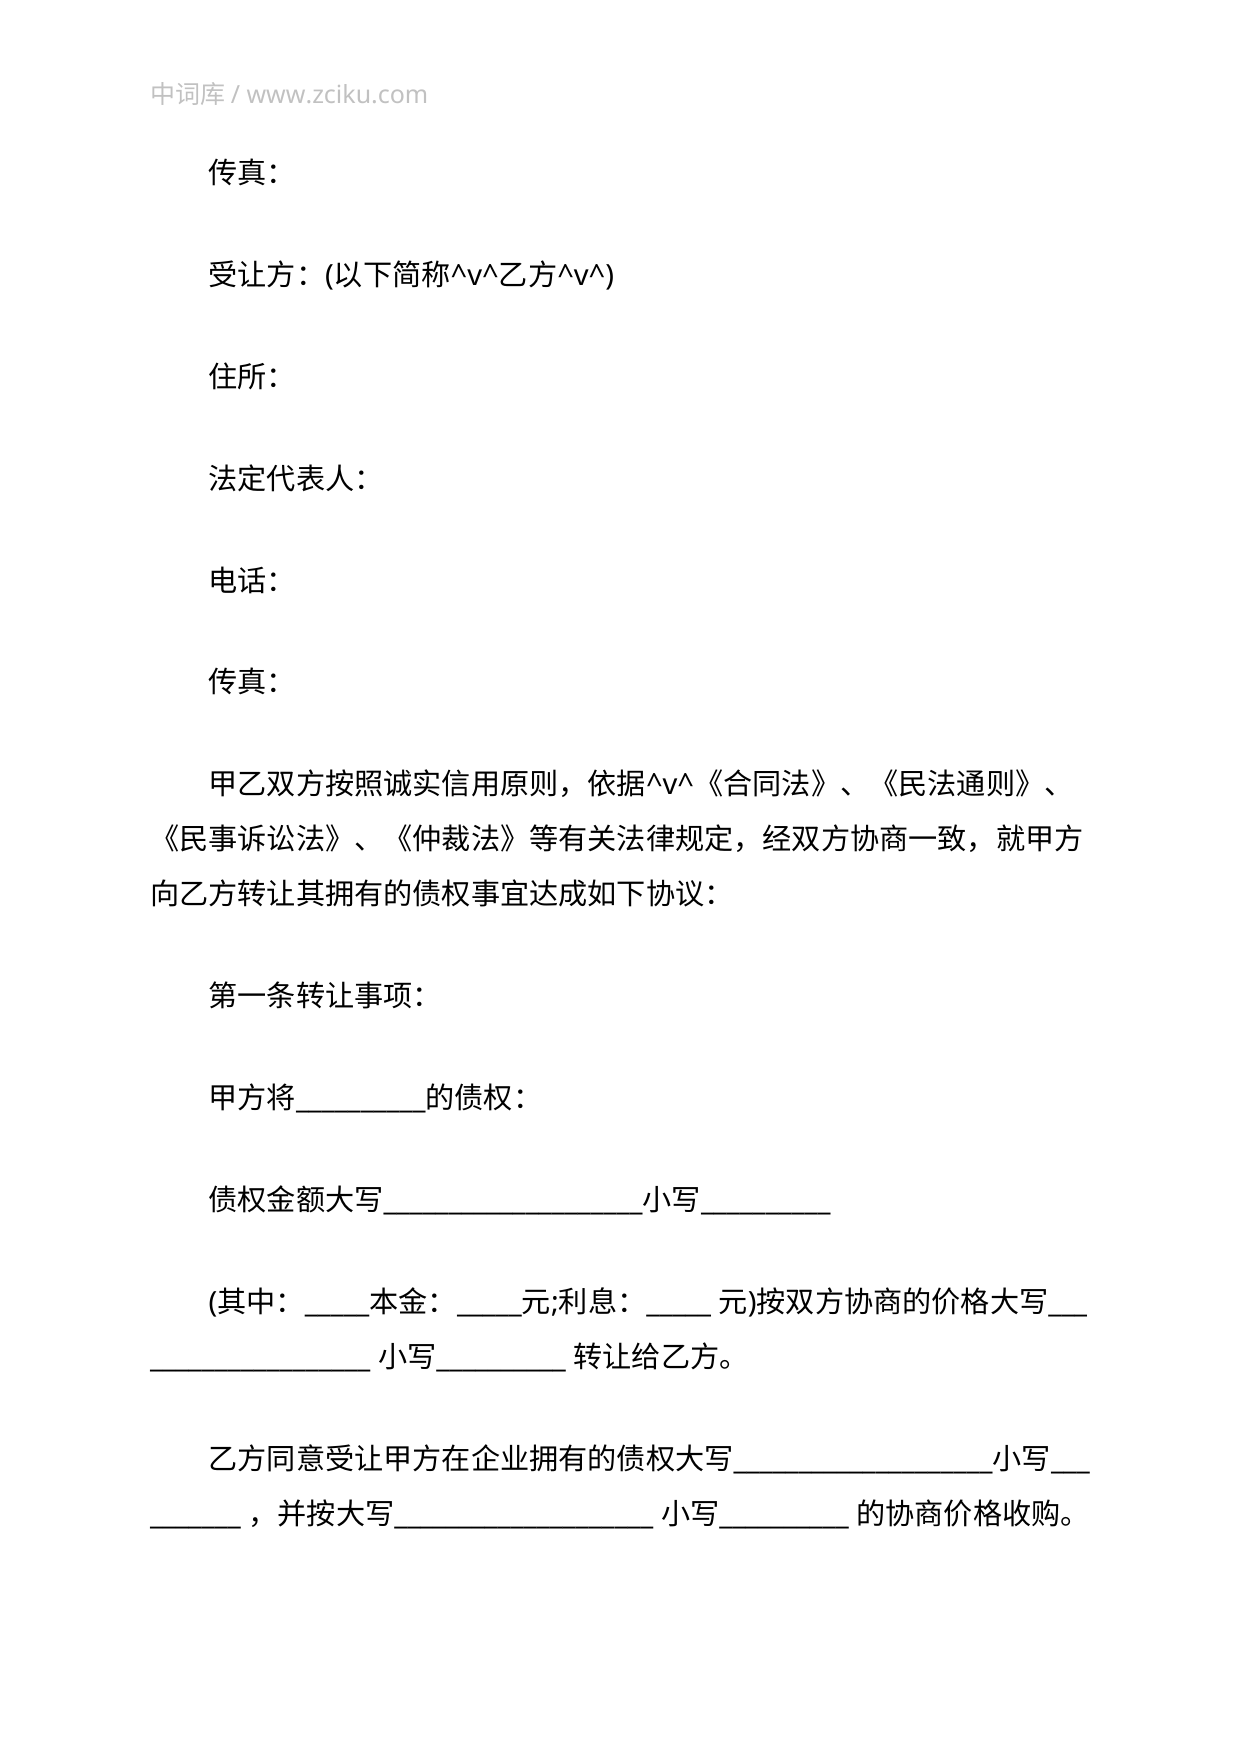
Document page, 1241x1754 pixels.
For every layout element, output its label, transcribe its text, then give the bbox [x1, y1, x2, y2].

text (其中：_____本金：_____元;利息：_____ 元)按双方协商的价格大写____________________ 小写__________ 转让给乙方。 [150, 1278, 1090, 1376]
text 传真： [150, 150, 1090, 192]
text 受让方：(以下简称^v^乙方^v^) [150, 252, 1090, 294]
text 电话： [150, 557, 1090, 599]
text 第一条转让事项： [150, 972, 1090, 1015]
text 甲乙双方按照诚实信用原则，依据^v^《合同法》、《民法通则》、《民事诉讼法》、《仲裁法》等有关法律规定，经双方协商一致，就甲方向乙方转让其拥有的债权事宜达成如下协议： [150, 761, 1090, 913]
text 法定代表人： [150, 456, 1090, 498]
text 债权金额大写____________________小写__________ [150, 1176, 1090, 1219]
text 住所： [150, 354, 1090, 396]
text 乙方同意受让甲方在企业拥有的债权大写____________________小写__________ ，并按大写____________________ 小写__________ 的协商价格收购。 [150, 1435, 1090, 1533]
text 传真： [150, 659, 1090, 701]
text 甲方将__________的债权： [150, 1074, 1090, 1117]
